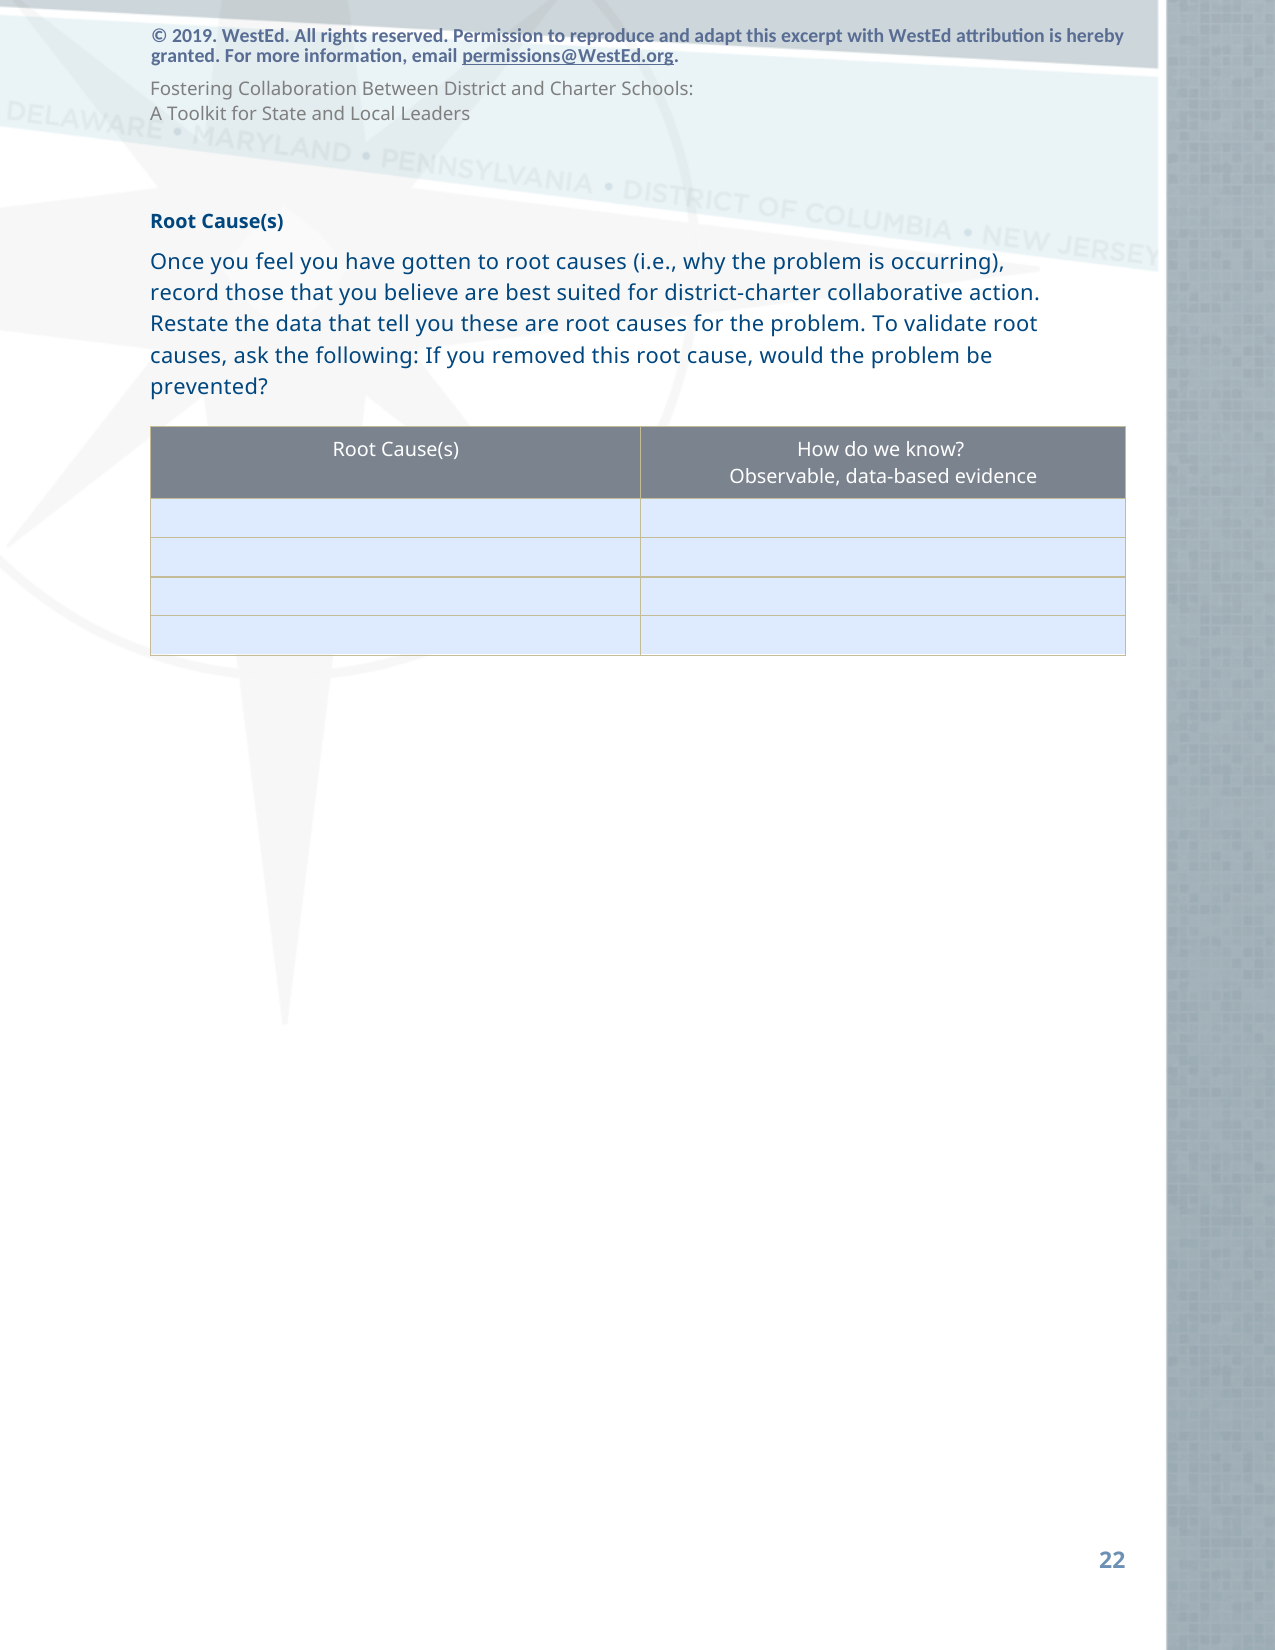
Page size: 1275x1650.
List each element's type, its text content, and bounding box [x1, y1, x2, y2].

table_cell [151, 538, 640, 576]
table_cell [641, 616, 1125, 654]
table_cell [151, 616, 640, 654]
table_header How do we know? Observable, data-based evidence [641, 427, 1125, 498]
table_cell [641, 538, 1125, 576]
picture [0, 0, 1275, 1650]
table_cell [641, 578, 1125, 615]
text Once you feel you have gotten to root causes (i.e., why the problem is occurring), record those that you believe are best suited for district-charter collaborative action. Restate the data that tell you these are root causes for the problem. To validate root causes, ask the following: If you removed this root cause, would the problem be prevented? [150, 244, 1050, 401]
table_cell [151, 499, 640, 537]
table_cell [641, 499, 1125, 537]
subtitle Root Cause(s) [150, 199, 1125, 234]
table_header Root Cause(s) [151, 427, 640, 498]
table_cell [151, 578, 640, 615]
